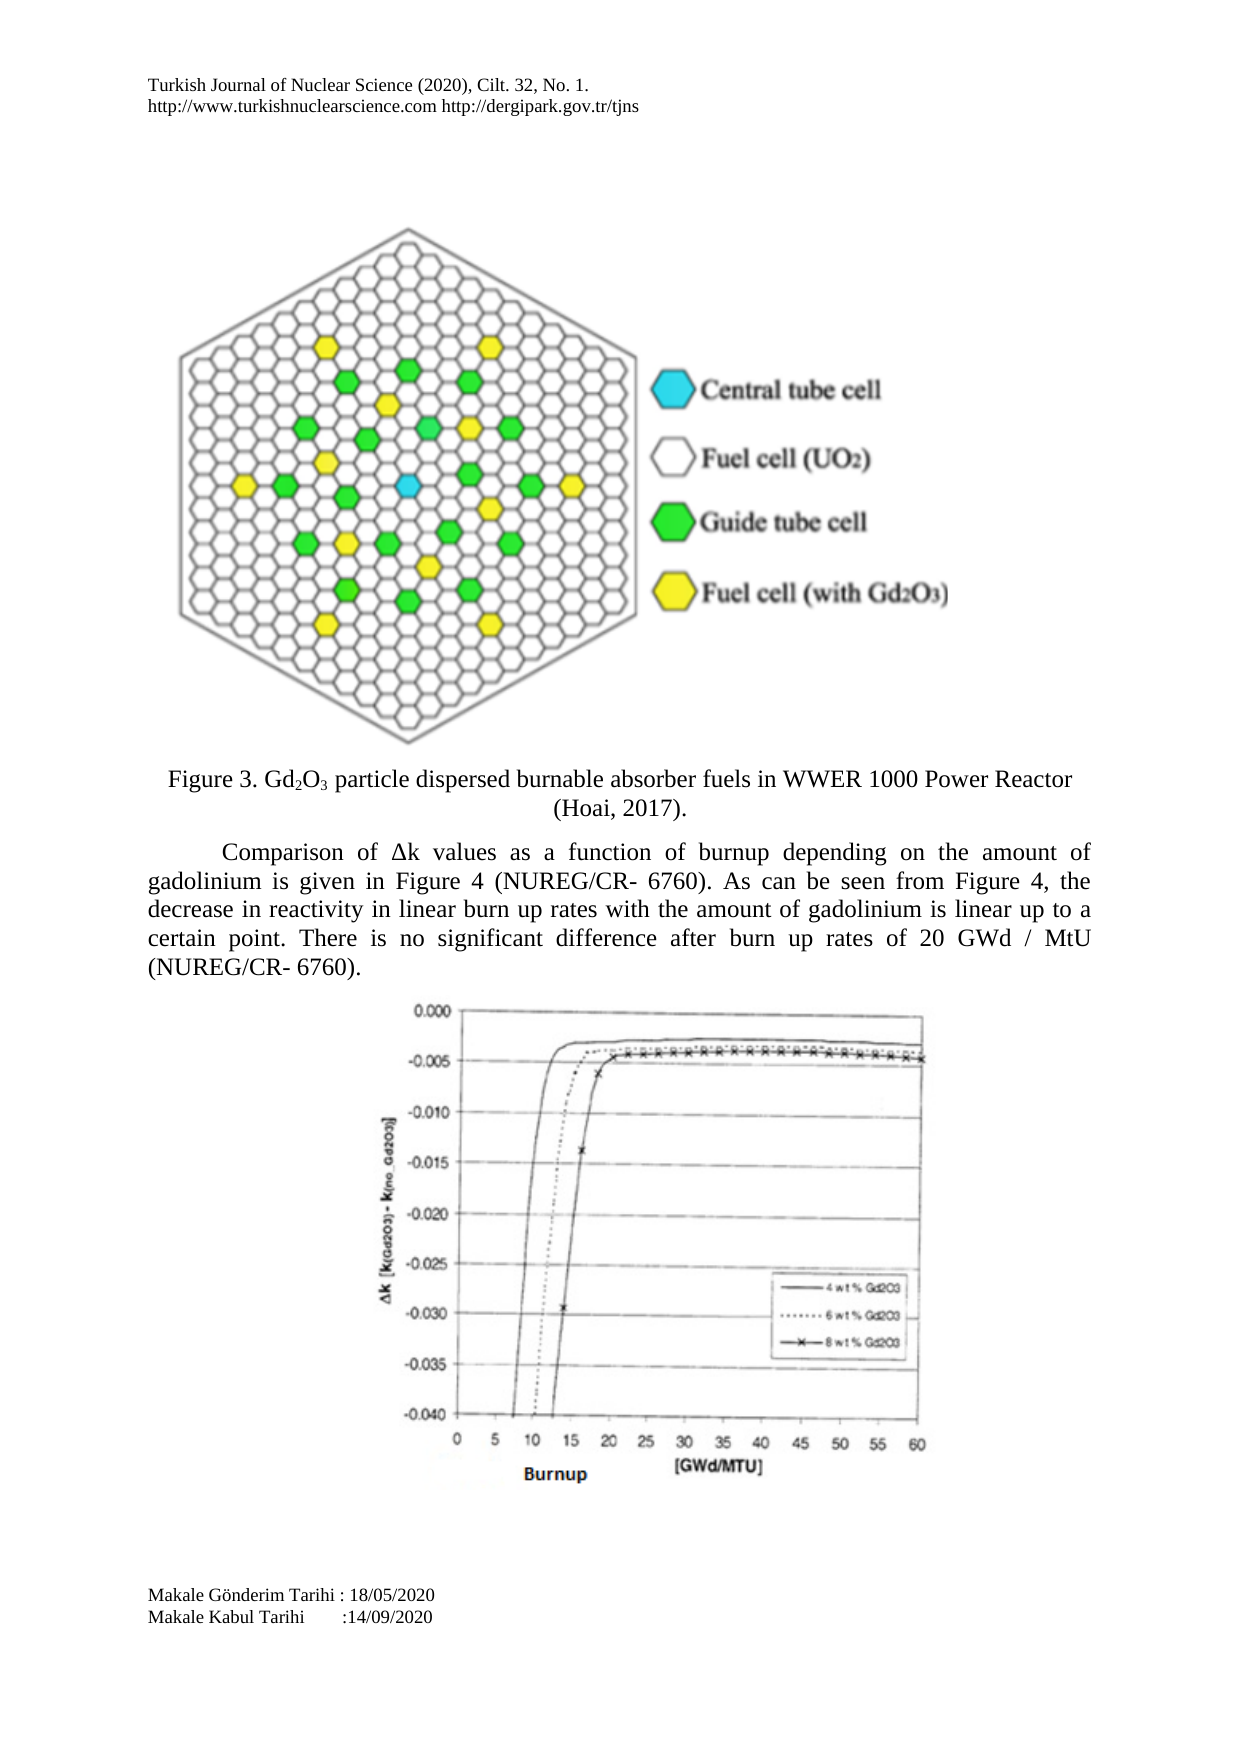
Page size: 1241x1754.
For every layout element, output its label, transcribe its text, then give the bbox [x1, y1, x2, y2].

text Comparison of Δk values as a function of burnup depending on the amount of gadolinium is given in Figure 4 (NUREG/CR- 6760). As can be seen from Figure 4, the decrease in reactivity in linear burn up rates with the amount of gadolinium is linear up to a certain point. There is no significant difference after burn up rates of 20 GWd / MtU (NUREG/CR- 6760). [148, 837, 1092, 981]
picture [363, 995, 951, 1490]
picture [147, 213, 948, 750]
